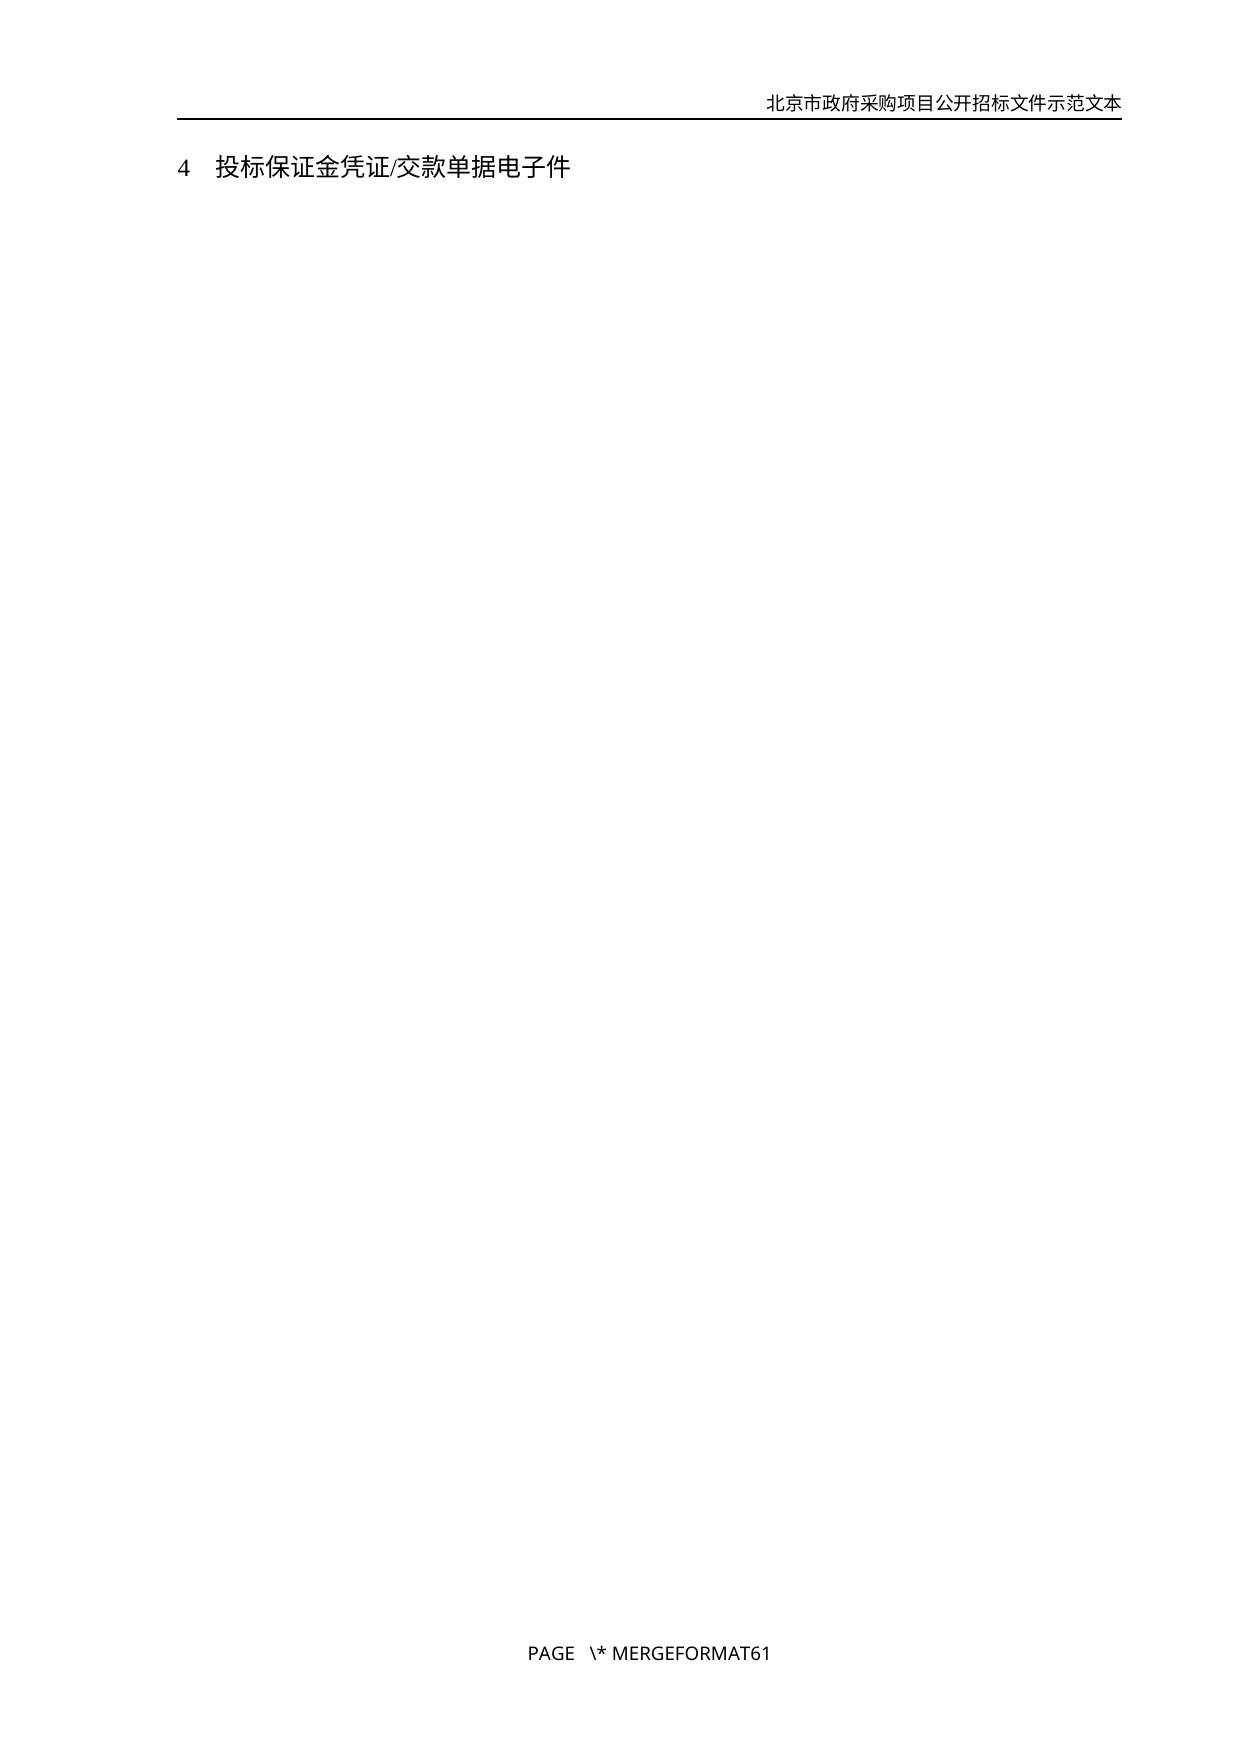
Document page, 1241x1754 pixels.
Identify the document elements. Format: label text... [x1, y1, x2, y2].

list 投标保证金凭证/交款单据电子件 [177, 148, 1122, 184]
